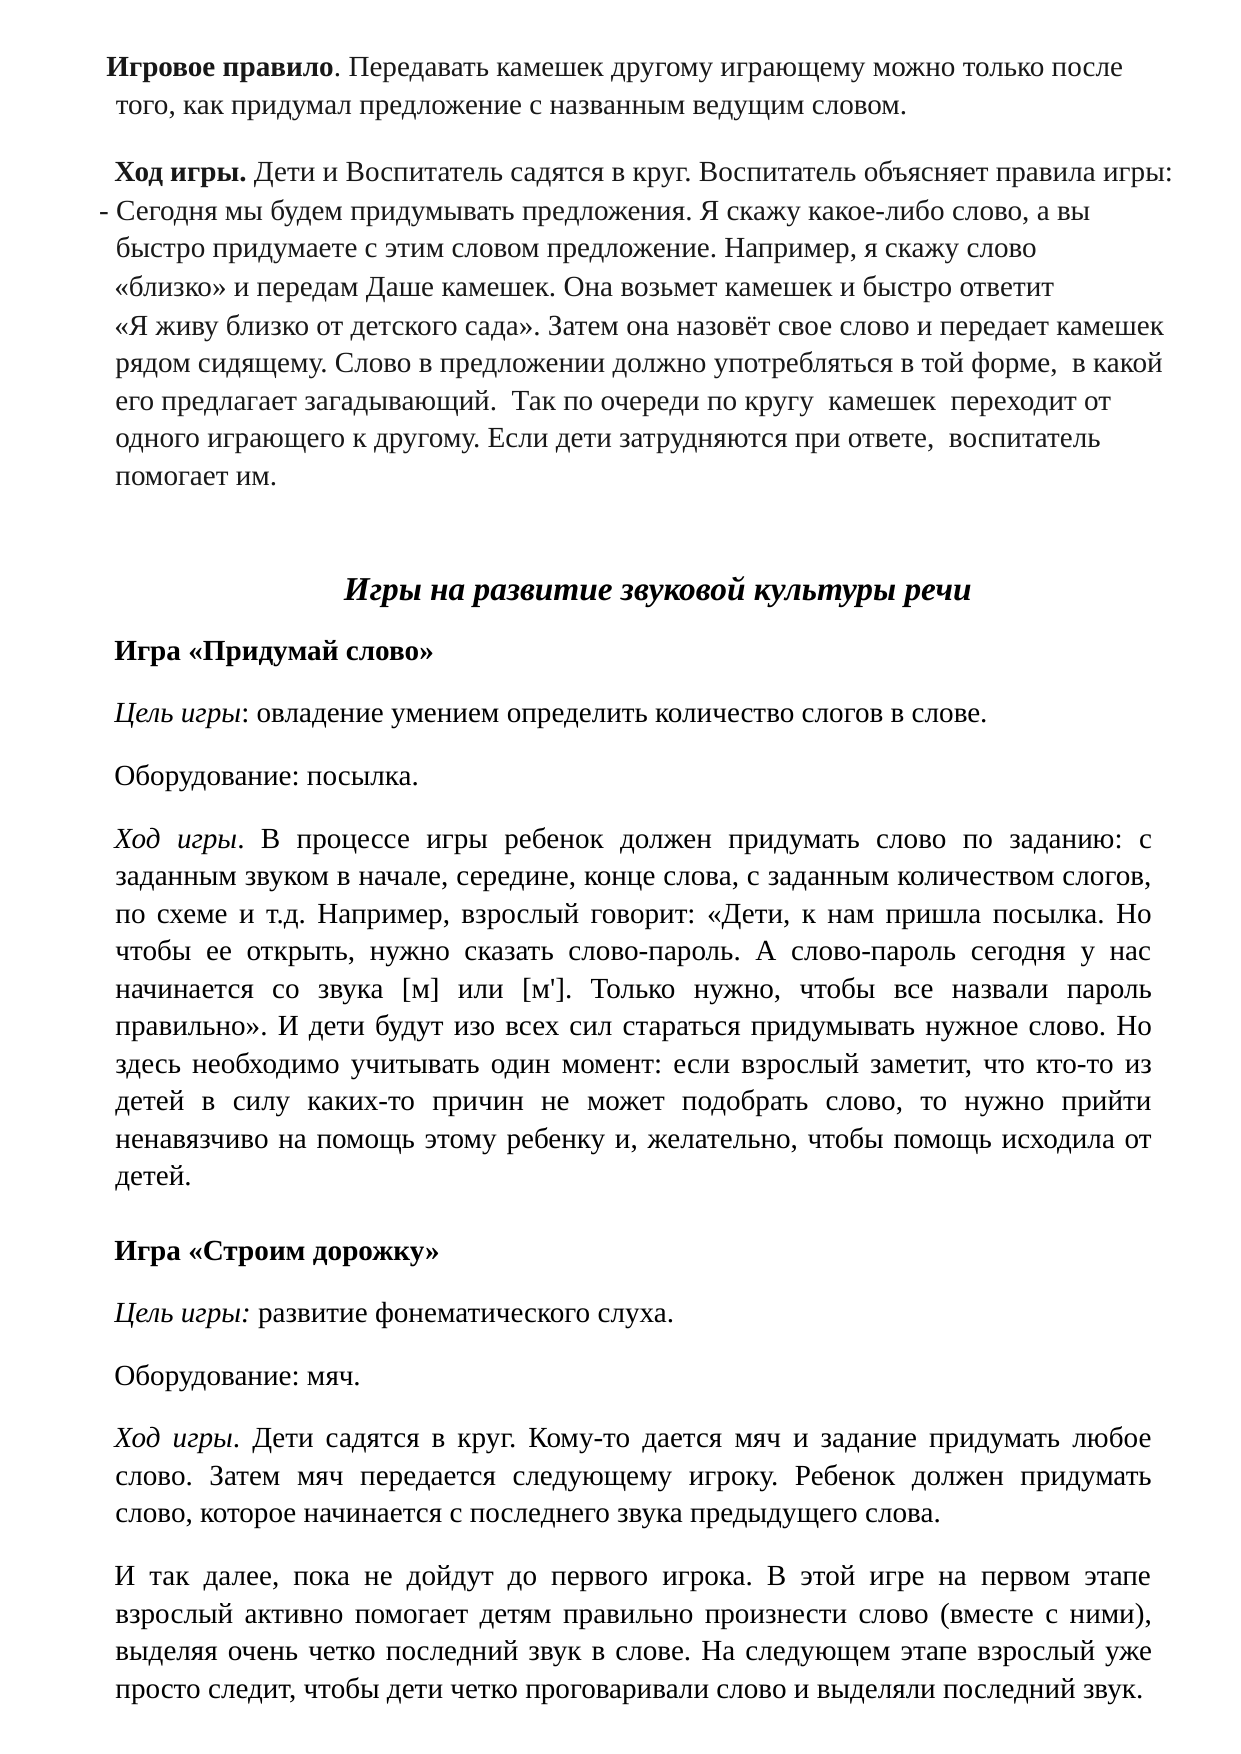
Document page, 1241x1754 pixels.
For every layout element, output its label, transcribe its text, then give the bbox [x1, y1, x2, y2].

text Ход игры. Дети садятся в круг. Кому-то дается мяч и задание придумать любое слово. Затем мяч передается следующему игроку. Ребенок должен придумать слово, которое начинается с последнего звука предыдущего слова. [114, 1421, 1153, 1529]
text Игровое правило. Передавать камешек другому играющему можно только после того, как придумал предложение с названным ведущим словом. [77, 49, 1157, 120]
text «Я живу близко от детского сада». Затем она назовёт свое слово и передает камешек рядом сидящему. Слово в предложении должно употребляться в той форме, в какой его предлагает загадывающий. Так по очереди по кругу камешек переходит от одного играющего к другому. Если дети затрудняются при ответе, воспитатель помогает им. [114, 308, 1171, 491]
subtitle Игра «Придумай слово» [114, 633, 1191, 667]
text Оборудование: мяч. [114, 1358, 1153, 1392]
text Ход игры. Дети и Воспитатель садятся в круг. Воспитатель объясняет правила игры: [114, 154, 1191, 187]
text Оборудование: посылка. [114, 758, 1153, 792]
subtitle Игра «Строим дорожку» [114, 1233, 1191, 1266]
text Цель игры: овладение умением определить количество слогов в слове. [114, 696, 1153, 729]
subtitle Игры на развитие звуковой культуры речи [344, 570, 982, 608]
text «близко» и передам Даше камешек. Она возьмет камешек и быстро ответит [114, 269, 1157, 302]
text И так далее, пока не дойдут до первого игрока. В этой игре на первом этапе взрослый активно помогает детям правильно произнести слово (вместе с ними), выделяя очень четко последний звук в слове. На следующем этапе взрослый уже просто следит, чтобы дети четко проговаривали слово и выделяли последний звук. [114, 1558, 1153, 1704]
text - Сегодня мы будем придумывать предложения. Я скажу какое-либо слово, а вы быстро придумаете с этим словом предложение. Например, я скажу слово [77, 193, 1157, 264]
text Цель игры: развитие фонематического слуха. [114, 1295, 1153, 1329]
text Ход игры. В процессе игры ребенок должен придумать слово по заданию: с заданным звуком в начале, середине, конце слова, с заданным количеством слогов, по схеме и т.д. Например, взрослый говорит: «Дети, к нам пришла посылка. Но чтобы ее открыть, нужно сказать слово-пароль. А слово-пароль сегодня у нас начинается со звука [м] или [м']. Только нужно, чтобы все назвали пароль правильно». И дети будут изо всех сил стараться придумывать нужное слово. Но здесь необходимо учитывать один момент: если взрослый заметит, что кто-то из детей в силу каких-то причин не может подобрать слово, то нужно прийти ненавязчиво на помощь этому ребенку и, желательно, чтобы помощь исходила от детей. [114, 821, 1153, 1192]
